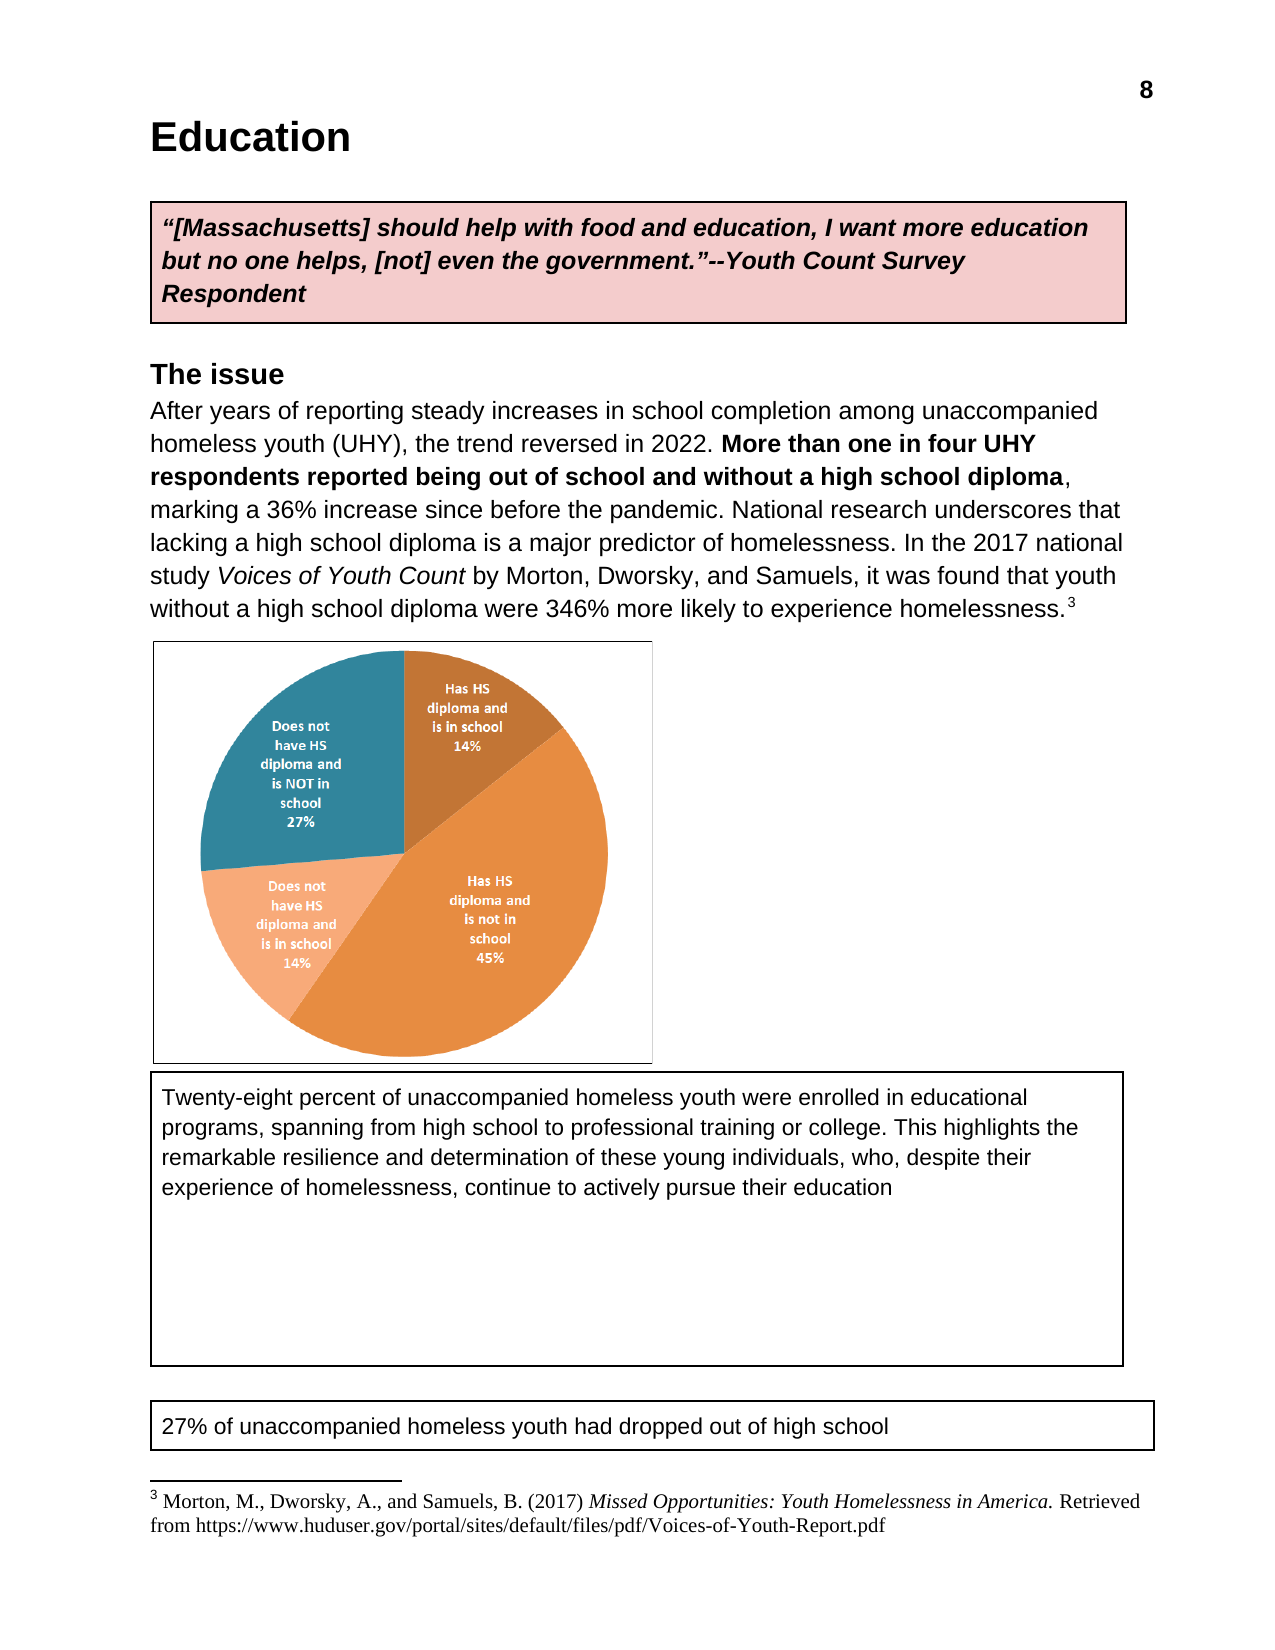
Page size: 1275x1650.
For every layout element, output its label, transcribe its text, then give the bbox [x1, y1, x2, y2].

table_header [152, 1073, 1122, 1365]
text The issue [150, 357, 1153, 391]
table_header “[Massachusetts] should help with food and education, I want more education but no one helps, [not] even the government.”--Youth Count Survey Respondent [152, 203, 1125, 322]
text Education [150, 112, 1153, 160]
picture [150, 637, 653, 1068]
table_header [152, 1402, 1153, 1449]
text After years of reporting steady increases in school completion among unaccompanied homeless youth (UHY), the trend reversed in 2022. More than one in four UHY respondents reported being out of school and without a high school diploma, marking a 36% increase since before the pandemic. National research underscores that lacking a high school diploma is a major predictor of homelessness. In the 2017 national study Voices of Youth Count by Morton, Dworsky, and Samuels, it was found that youth without a high school diploma were 346% more likely to experience homelessness. [150, 396, 1153, 623]
